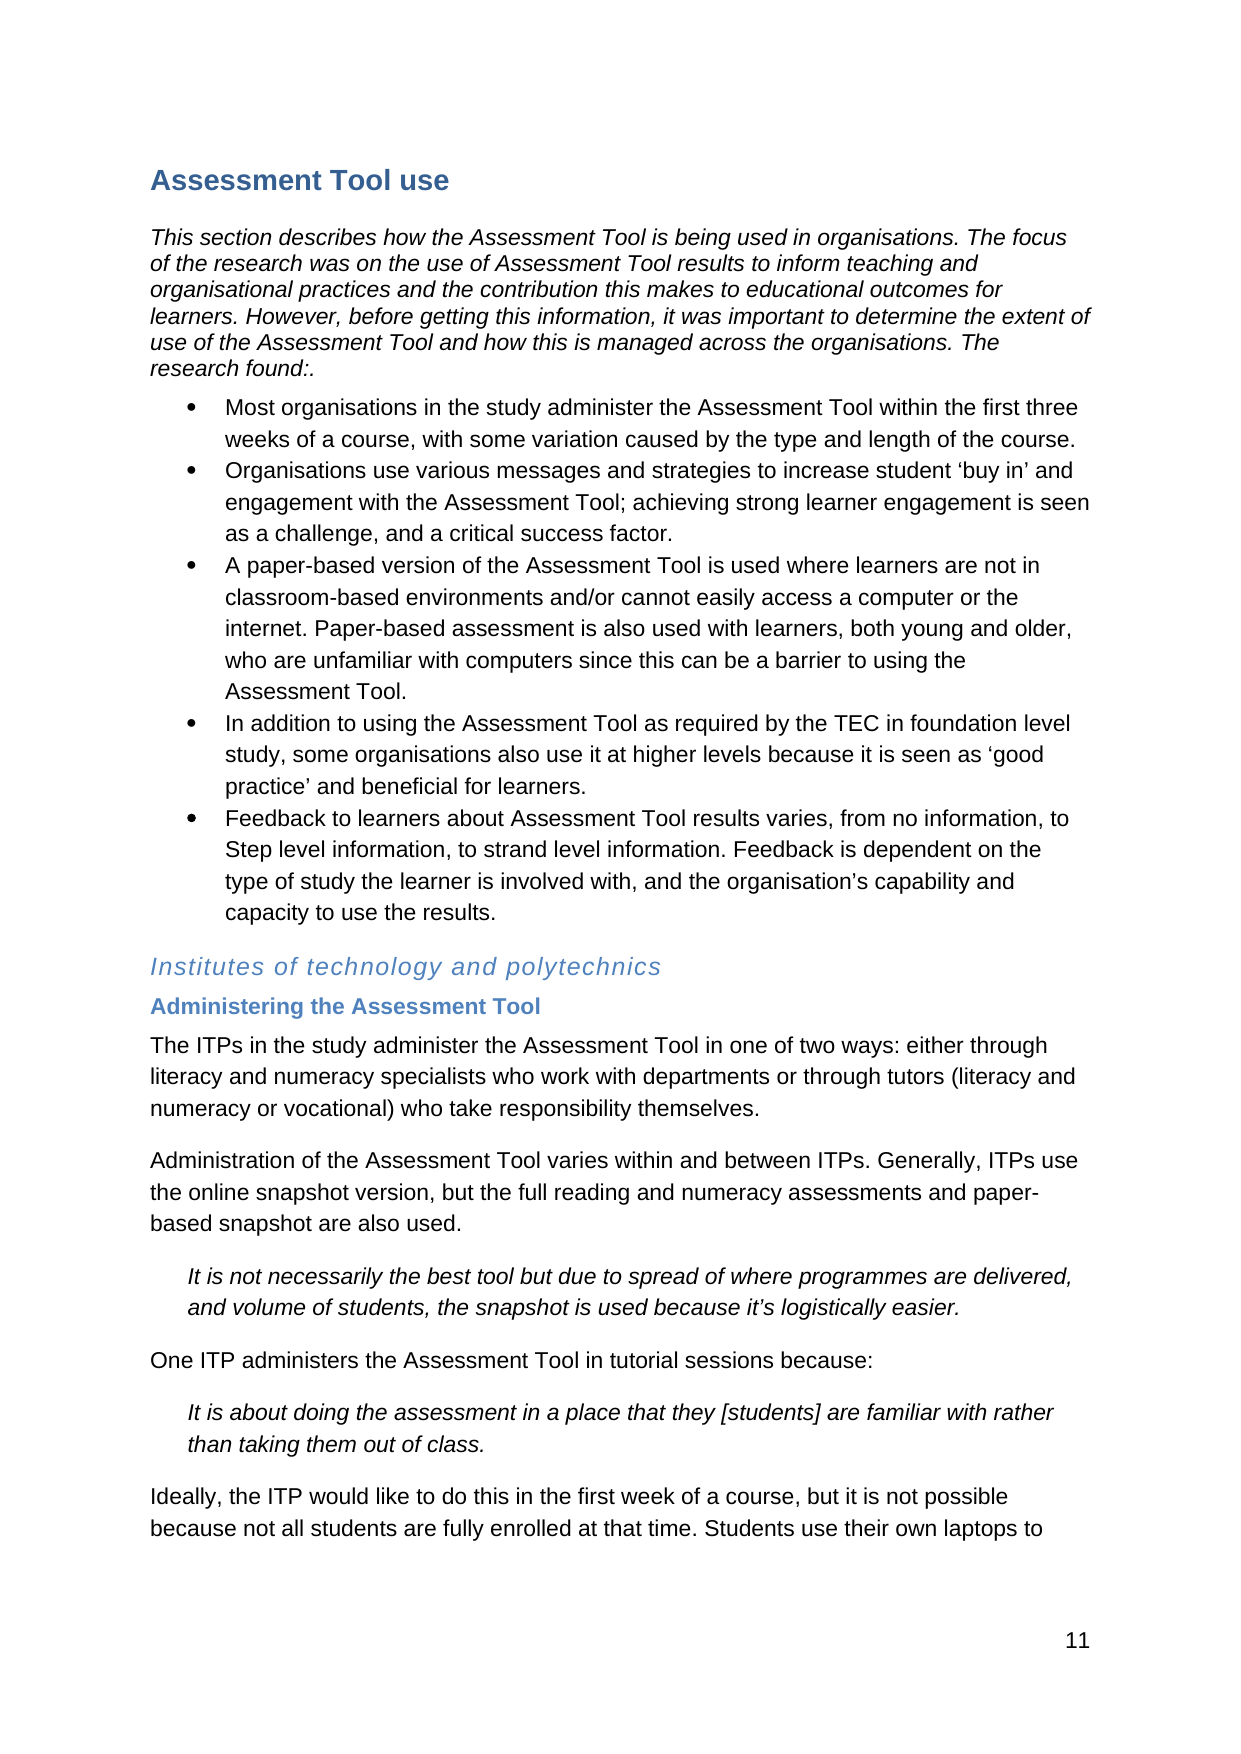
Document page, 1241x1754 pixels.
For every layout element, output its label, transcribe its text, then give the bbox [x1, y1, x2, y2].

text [150, 1483, 1090, 1541]
text Administering the Assessment Tool [150, 993, 1090, 1019]
text This section describes how the Assessment Tool is being used in organisations. The focus of the research was on the use of Assessment Tool results to inform teaching and organisational practices and the contribution this makes to educational outcomes for learners. However, before getting this information, it was important to determine the extent of use of the Assessment Tool and how this is managed across the organisations. The research found:. [150, 223, 1090, 382]
list Feedback to learners about Assessment Tool results varies, from no information, to Step level information, to strand level information. Feedback is dependent on the type of study the learner is involved with, and the organisation’s capability and capacity to use the results. [187, 804, 1090, 926]
subtitle Institutes of technology and polytechnics [150, 952, 1090, 980]
text Administration of the Assessment Tool varies within and between ITPs. Generally, ITPs use the online snapshot version, but the full reading and numeracy assessments and paper-based snapshot are also used. [150, 1147, 1090, 1237]
list A paper-based version of the Assessment Tool is used where learners are not in classroom-based environments and/or cannot easily access a computer or the internet. Paper-based assessment is also used with learners, both young and older, who are unfamiliar with computers since this can be a barrier to using the Assessment Tool. [187, 552, 1090, 704]
list Most organisations in the study administer the Assessment Tool within the first three weeks of a course, with some variation caused by the type and length of the course. [187, 394, 1090, 452]
text One ITP administers the Assessment Tool in tutorial sessions because: [150, 1347, 1090, 1373]
text It is about doing the assessment in a place that they [students] are familiar with rather than taking them out of class. [187, 1399, 1090, 1457]
list Organisations use various messages and strategies to increase student ‘buy in’ and engagement with the Assessment Tool; achieving strong learner engagement is seen as a challenge, and a critical success factor. [187, 457, 1090, 547]
list In addition to using the Assessment Tool as required by the TEC in foundation level study, some organisations also use it at higher levels because it is seen as ‘good practice’ and beneficial for learners. [187, 710, 1090, 799]
text It is not necessarily the best tool but due to spread of where programmes are delivered, and volume of students, the snapshot is used because it’s logistically easier. [187, 1263, 1090, 1321]
text The ITPs in the study administer the Assessment Tool in one of two ways: either through literacy and numeracy specialists who work with departments or through tutors (literacy and numeracy or vocational) who take responsibility themselves. [150, 1032, 1090, 1121]
subtitle Assessment Tool use [150, 162, 1090, 196]
